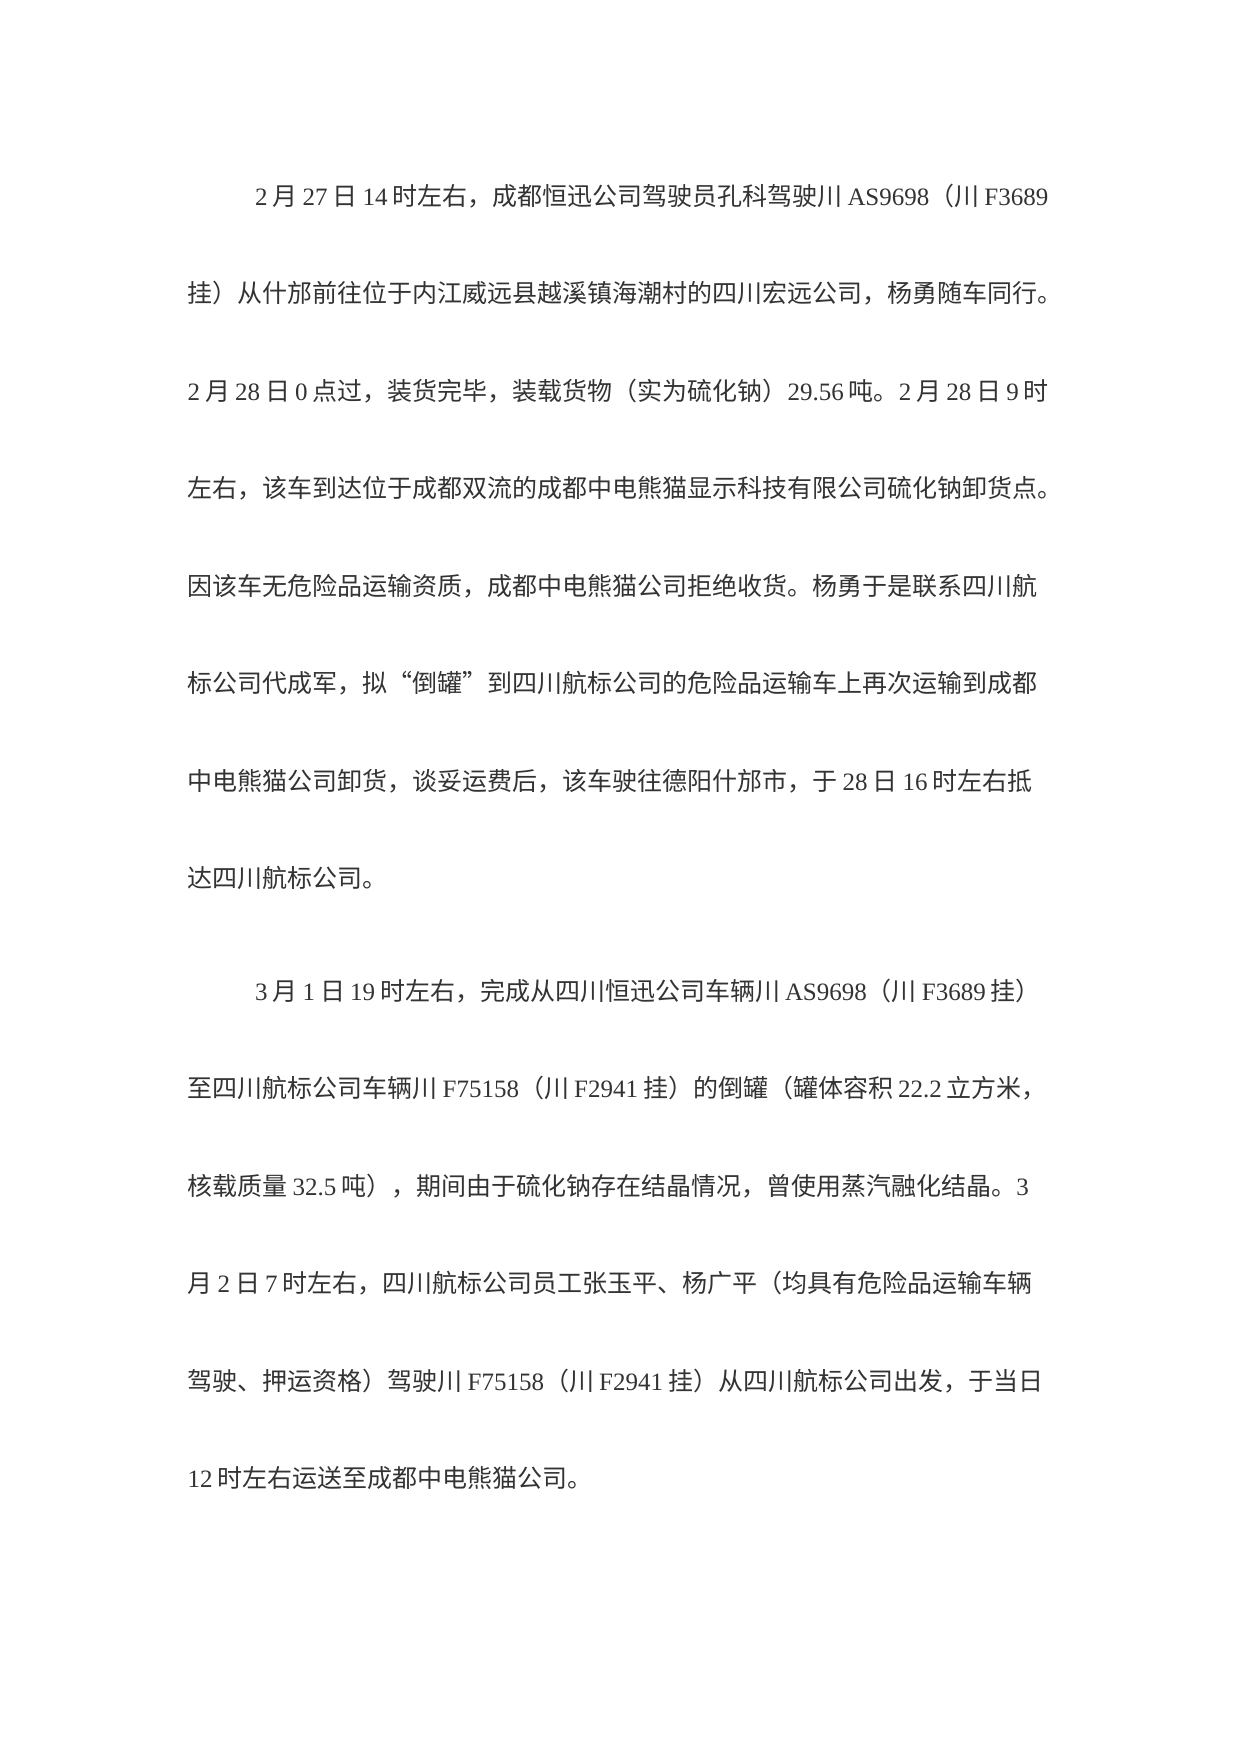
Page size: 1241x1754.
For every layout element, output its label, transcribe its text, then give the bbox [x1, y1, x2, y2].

text 2月27日14时左右，成都恒迅公司驾驶员孔科驾驶川AS9698（川F3689挂）从什邡前往位于内江威远县越溪镇海潮村的四川宏远公司，杨勇随车同行。2月28日0点过，装货完毕，装载货物（实为硫化钠）29.56吨。2月28日9时左右，该车到达位于成都双流的成都中电熊猫显示科技有限公司硫化钠卸货点。因该车无危险品运输资质，成都中电熊猫公司拒绝收货。杨勇于是联系四川航标公司代成军，拟“倒罐”到四川航标公司的危险品运输车上再次运输到成都中电熊猫公司卸货，谈妥运费后，该车驶往德阳什邡市，于28日16时左右抵达四川航标公司。 [187, 162, 1053, 909]
text 3月1日19时左右，完成从四川恒迅公司车辆川AS9698（川F3689挂）至四川航标公司车辆川F75158（川F2941挂）的倒罐（罐体容积22.2立方米，核载质量32.5吨），期间由于硫化钠存在结晶情况，曾使用蒸汽融化结晶。3月2日7时左右，四川航标公司员工张玉平、杨广平（均具有危险品运输车辆驾驶、押运资格）驾驶川F75158（川F2941挂）从四川航标公司出发，于当日12时左右运送至成都中电熊猫公司。 [187, 957, 1053, 1509]
